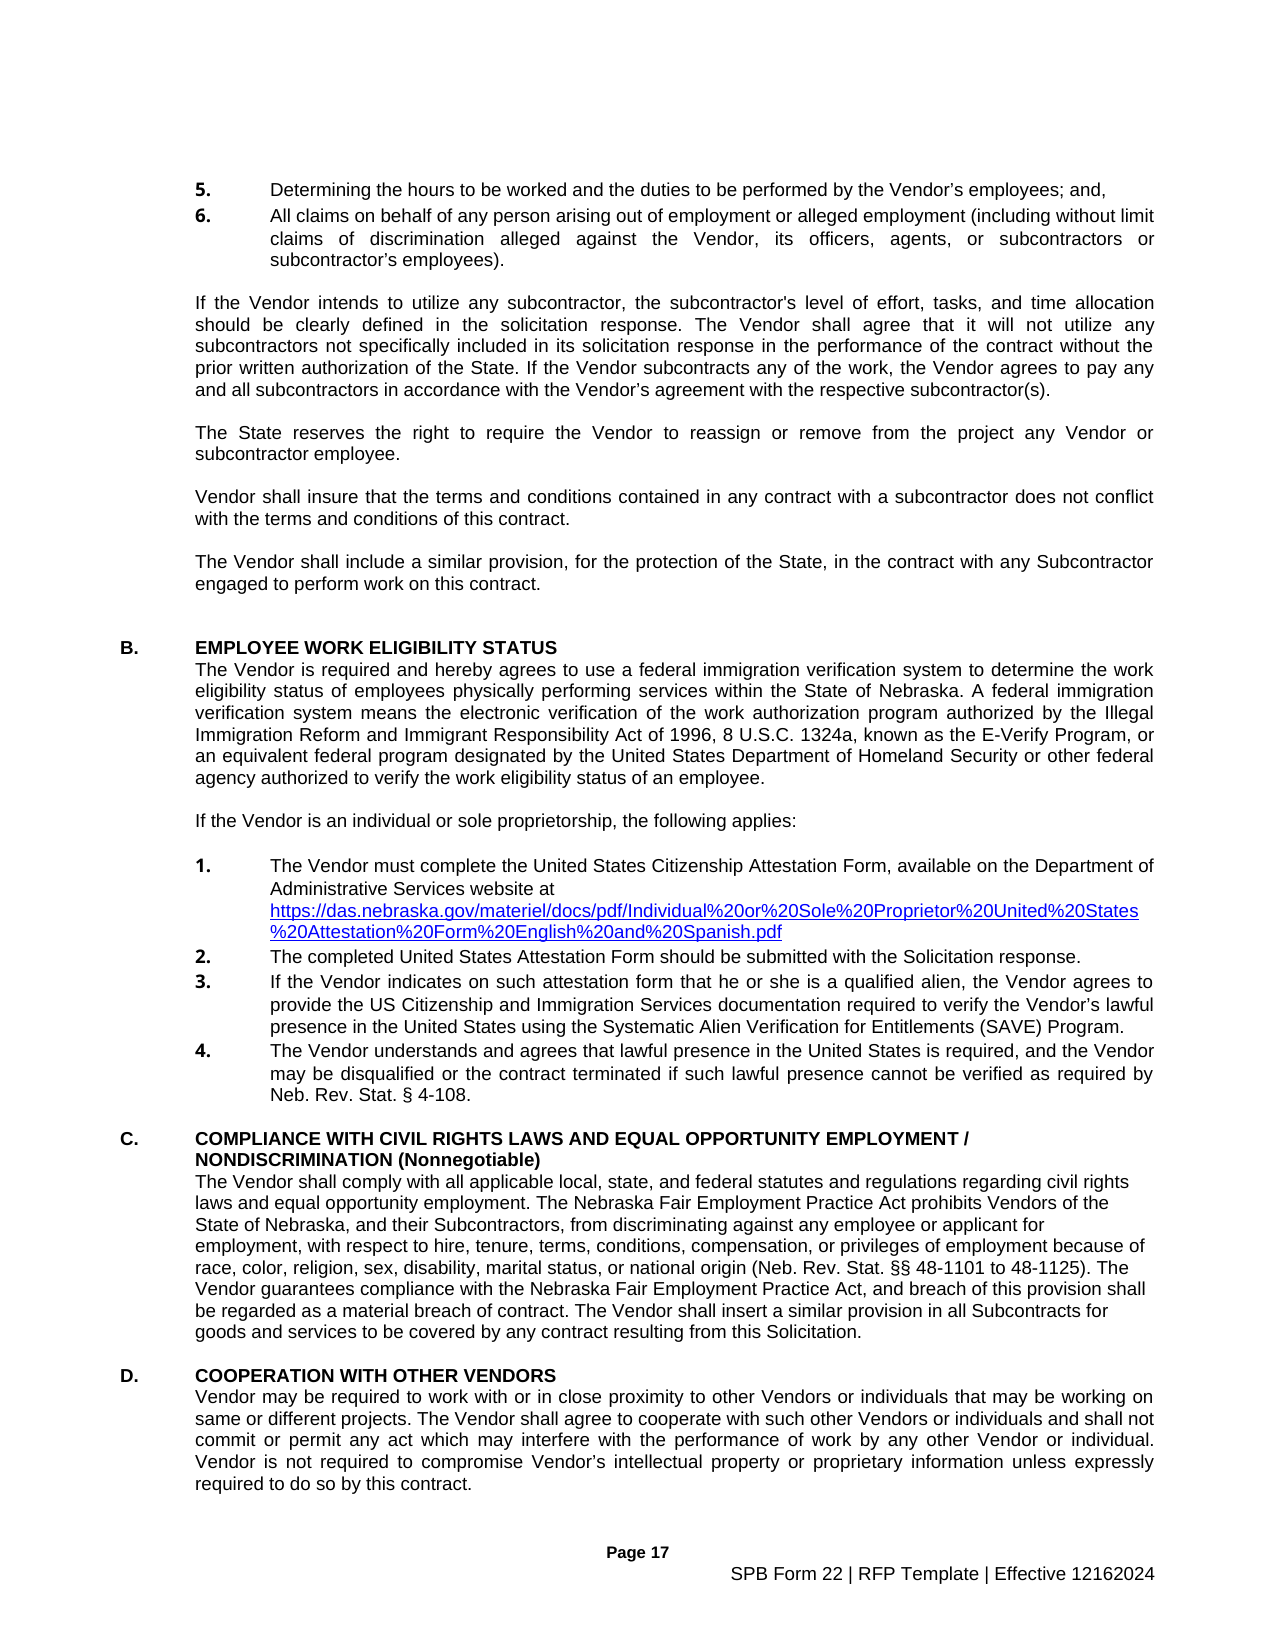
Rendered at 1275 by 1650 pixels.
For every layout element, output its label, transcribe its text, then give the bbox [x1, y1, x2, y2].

list COMPLIANCE WITH CIVIL RIGHTS LAWS AND EQUAL OPPORTUNITY EMPLOYMENT / NONDISCRIMINATION (Nonnegotiable) [120, 1127, 1155, 1170]
text All claims on behalf of any person arising out of employment or alleged employment (including without limit claims of discrimination alleged against the Vendor, its officers, agents, or subcontractors or subcontractor’s employees). [195, 202, 1155, 271]
text The Vendor shall include a similar provision, for the protection of the State, in the contract with any Subcontractor engaged to perform work on this contract. [195, 551, 1155, 594]
text If the Vendor intends to utilize any subcontractor, the subcontractor's level of effort, tasks, and time allocation should be clearly defined in the solicitation response. The Vendor shall agree that it will not utilize any subcontractors not specifically included in its solicitation response in the performance of the contract without the prior written authorization of the State. If the Vendor subcontracts any of the work, the Vendor agrees to pay any and all subcontractors in accordance with the Vendor’s agreement with the respective subcontractor(s). [195, 292, 1155, 400]
text The State reserves the right to require the Vendor to reassign or remove from the project any Vendor or subcontractor employee. [195, 421, 1155, 464]
list COOPERATION WITH OTHER VENDORS [120, 1364, 1155, 1386]
text If the Vendor is an individual or sole proprietorship, the following applies: [195, 809, 1155, 831]
list https://das.nebraska.gov/materiel/docs/pdf/Individual%20or%20Sole%20Proprietor%20United%20States%20Attestation%20Form%20English%20and%20Spanish.pdf [270, 900, 1155, 943]
text The Vendor must complete the United States Citizenship Attestation Form, available on the Department of Administrative Services website at [195, 853, 1155, 900]
text Vendor may be required to work with or in close proximity to other Vendors or individuals that may be working on same or different projects. The Vendor shall agree to cooperate with such other Vendors or individuals and shall not commit or permit any act which may interfere with the performance of work by any other Vendor or individual. Vendor is not required to compromise Vendor’s intellectual property or proprietary information unless expressly required to do so by this contract. [195, 1386, 1155, 1494]
text The Vendor shall comply with all applicable local, state, and federal statutes and regulations regarding civil rights laws and equal opportunity employment. The Nebraska Fair Employment Practice Act prohibits Vendors of the State of Nebraska, and their Subcontractors, from discriminating against any employee or applicant for employment, with respect to hire, tenure, terms, conditions, compensation, or privileges of employment because of race, color, religion, sex, disability, marital status, or national origin (Neb. Rev. Stat. §§ 48-1101 to 48-1125). The Vendor guarantees compliance with the Nebraska Fair Employment Practice Act, and breach of this provision shall be regarded as a material breach of contract. The Vendor shall insert a similar provision in all Subcontracts for goods and services to be covered by any contract resulting from this Solicitation. [195, 1170, 1155, 1343]
text The Vendor is required and hereby agrees to use a federal immigration verification system to determine the work eligibility status of employees physically performing services within the State of Nebraska. A federal immigration verification system means the electronic verification of the work authorization program authorized by the Illegal Immigration Reform and Immigrant Responsibility Act of 1996, 8 U.S.C. 1324a, known as the E-Verify Program, or an equivalent federal program designated by the United States Department of Homeland Security or other federal agency authorized to verify the work eligibility status of an employee. [195, 659, 1155, 788]
text The completed United States Attestation Form should be submitted with the Solicitation response. [195, 943, 1155, 968]
text Vendor shall insure that the terms and conditions contained in any contract with a subcontractor does not conflict with the terms and conditions of this contract. [195, 486, 1155, 529]
text If the Vendor indicates on such attestation form that he or she is a qualified alien, the Vendor agrees to provide the US Citizenship and Immigration Services documentation required to verify the Vendor’s lawful presence in the United States using the Systematic Alien Verification for Entitlements (SAVE) Program. [195, 968, 1155, 1037]
list EMPLOYEE WORK ELIGIBILITY STATUS [120, 637, 1155, 659]
text Determining the hours to be worked and the duties to be performed by the Vendor’s employees; and, [195, 176, 1155, 202]
text The Vendor understands and agrees that lawful presence in the United States is required, and the Vendor may be disqualified or the contract terminated if such lawful presence cannot be verified as required by Neb. Rev. Stat. § 4-108. [195, 1037, 1155, 1106]
